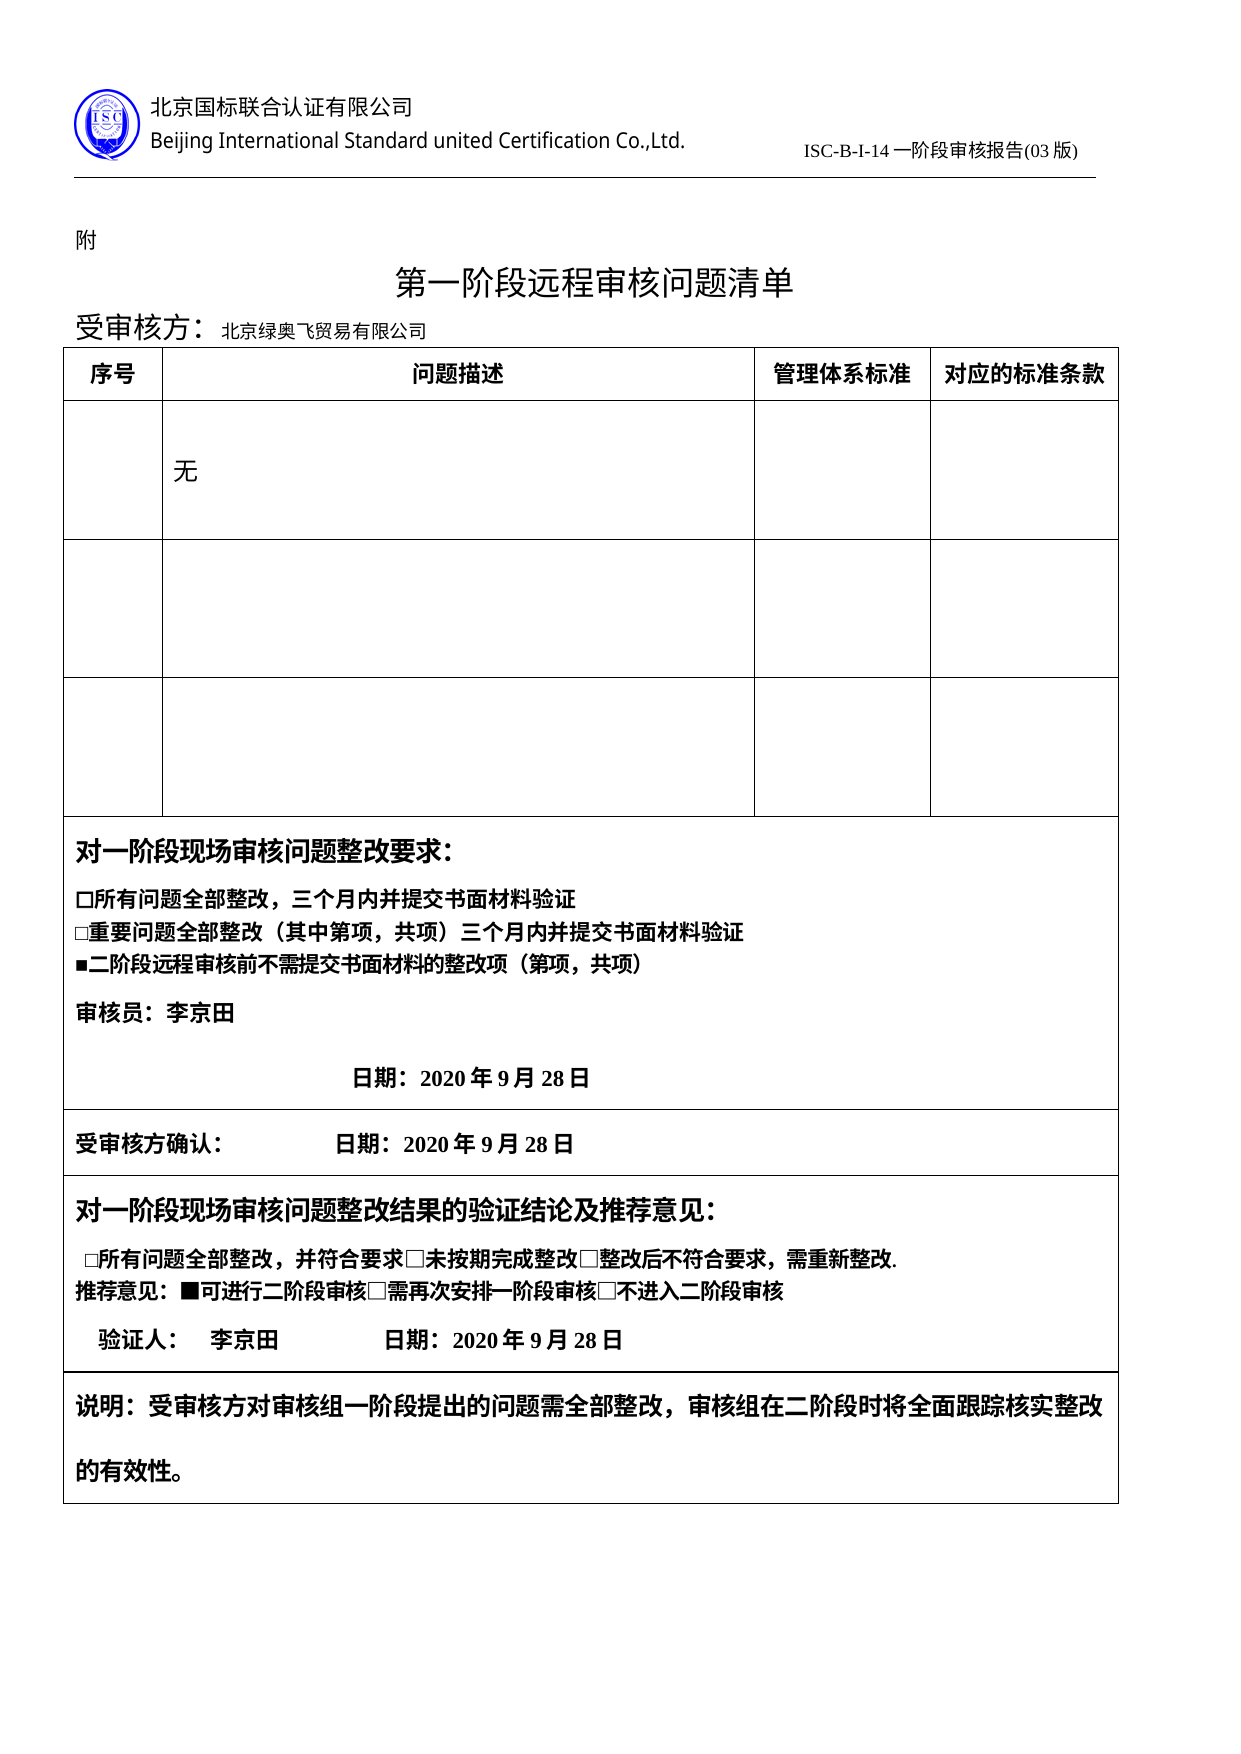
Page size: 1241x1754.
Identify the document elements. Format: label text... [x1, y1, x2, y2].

table_cell 受审核方确认： 日期：2020年9月28日 [64, 1110, 1118, 1175]
table_header 管理体系标准 [755, 348, 930, 400]
table_cell [755, 678, 930, 816]
table_cell [931, 401, 1118, 538]
picture [74, 89, 143, 161]
table_cell [931, 678, 1118, 816]
table_cell 说明：受审核方对审核组一阶段提出的问题需全部整改，审核组在二阶段时将全面跟踪核实整改的有效性。 [64, 1373, 1118, 1502]
text 附 [75, 215, 1107, 256]
table_header 序号 [64, 348, 162, 400]
table_header 问题描述 [163, 348, 754, 400]
table_header 对应的标准条款 [931, 348, 1118, 400]
table_cell [163, 678, 754, 816]
table_cell [931, 540, 1118, 677]
table_cell 无 [163, 401, 754, 538]
table_cell [755, 401, 930, 538]
table_cell [64, 540, 162, 677]
table_cell [163, 540, 754, 677]
table_cell 对一阶段现场审核问题整改要求： 所有问题全部整改，三个月内并提交书面材料验证 □重要问题全部整改（其中第项，共项）三个月内并提交书面材料验证 ■二阶段远程审核前不需提交书面材料的整改项（第项，共项） 审核员：李京田 日期：2020年9月28日 [64, 817, 1118, 1109]
table_cell 对一阶段现场审核问题整改结果的验证结论及推荐意见： □所有问题全部整改，并符合要求□未按期完成整改□整改后不符合要求，需重新整改. 推荐意见：■可进行二阶段审核□需再次安排一阶段审核□不进入二阶段审核 验证人： 李京田 日期：2020年9月28日 [64, 1176, 1118, 1371]
table_cell [64, 401, 162, 538]
table_cell [755, 540, 930, 677]
text 第一阶段远程审核问题清单 [75, 256, 1045, 304]
table_cell [64, 678, 162, 816]
text 受审核方：北京绿奥飞贸易有限公司 [75, 304, 1045, 347]
